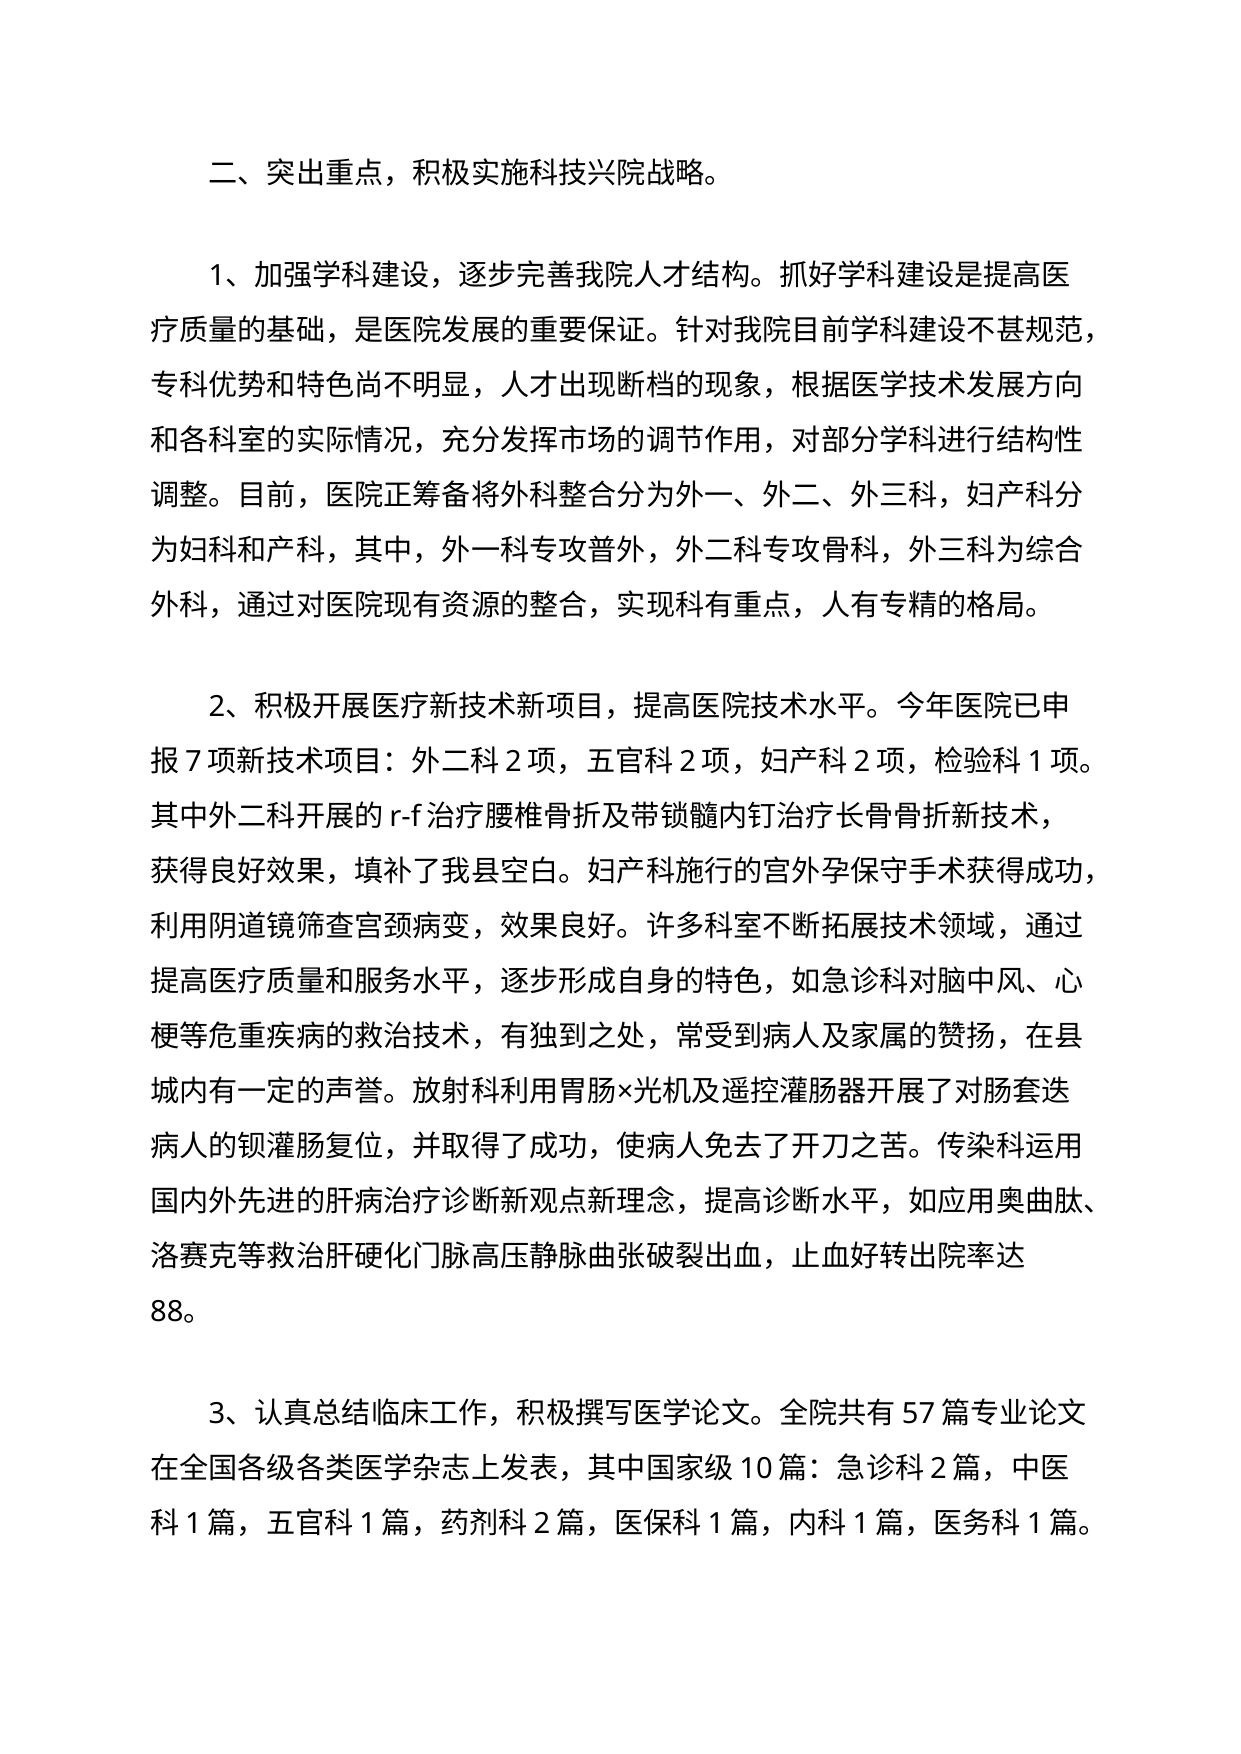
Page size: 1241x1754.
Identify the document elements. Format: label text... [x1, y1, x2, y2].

text 3、认真总结临床工作，积极撰写医学论文。全院共有57篇专业论文在全国各级各类医学杂志上发表，其中国家级10篇：急诊科2篇，中医科1篇，五官科1篇，药剂科2篇，医保科1篇，内科1篇，医务科1篇。 [150, 1389, 1090, 1542]
text 1、加强学科建设，逐步完善我院人才结构。抓好学科建设是提高医疗质量的基础，是医院发展的重要保证。针对我院目前学科建设不甚规范，专科优势和特色尚不明显，人才出现断档的现象，根据医学技术发展方向和各科室的实际情况，充分发挥市场的调节作用，对部分学科进行结构性调整。目前，医院正筹备将外科整合分为外一、外二、外三科，妇产科分为妇科和产科，其中，外一科专攻普外，外二科专攻骨科，外三科为综合外科，通过对医院现有资源的整合，实现科有重点，人有专精的格局。 [150, 252, 1090, 623]
text 二、突出重点，积极实施科技兴院战略。 [150, 150, 1090, 192]
text 2、积极开展医疗新技术新项目，提高医院技术水平。今年医院已申报7项新技术项目：外二科2项，五官科2项，妇产科2项，检验科1项。其中外二科开展的r-f治疗腰椎骨折及带锁髓内钉治疗长骨骨折新技术，获得良好效果，填补了我县空白。妇产科施行的宫外孕保守手术获得成功，利用阴道镜筛查宫颈病变，效果良好。许多科室不断拓展技术领域，通过提高医疗质量和服务水平，逐步形成自身的特色，如急诊科对脑中风、心梗等危重疾病的救治技术，有独到之处，常受到病人及家属的赞扬，在县城内有一定的声誉。放射科利用胃肠×光机及遥控灌肠器开展了对肠套迭病人的钡灌肠复位，并取得了成功，使病人免去了开刀之苦。传染科运用国内外先进的肝病治疗诊断新观点新理念，提高诊断水平，如应用奥曲肽、洛赛克等救治肝硬化门脉高压静脉曲张破裂出血，止血好转出院率达88。 [150, 683, 1090, 1330]
